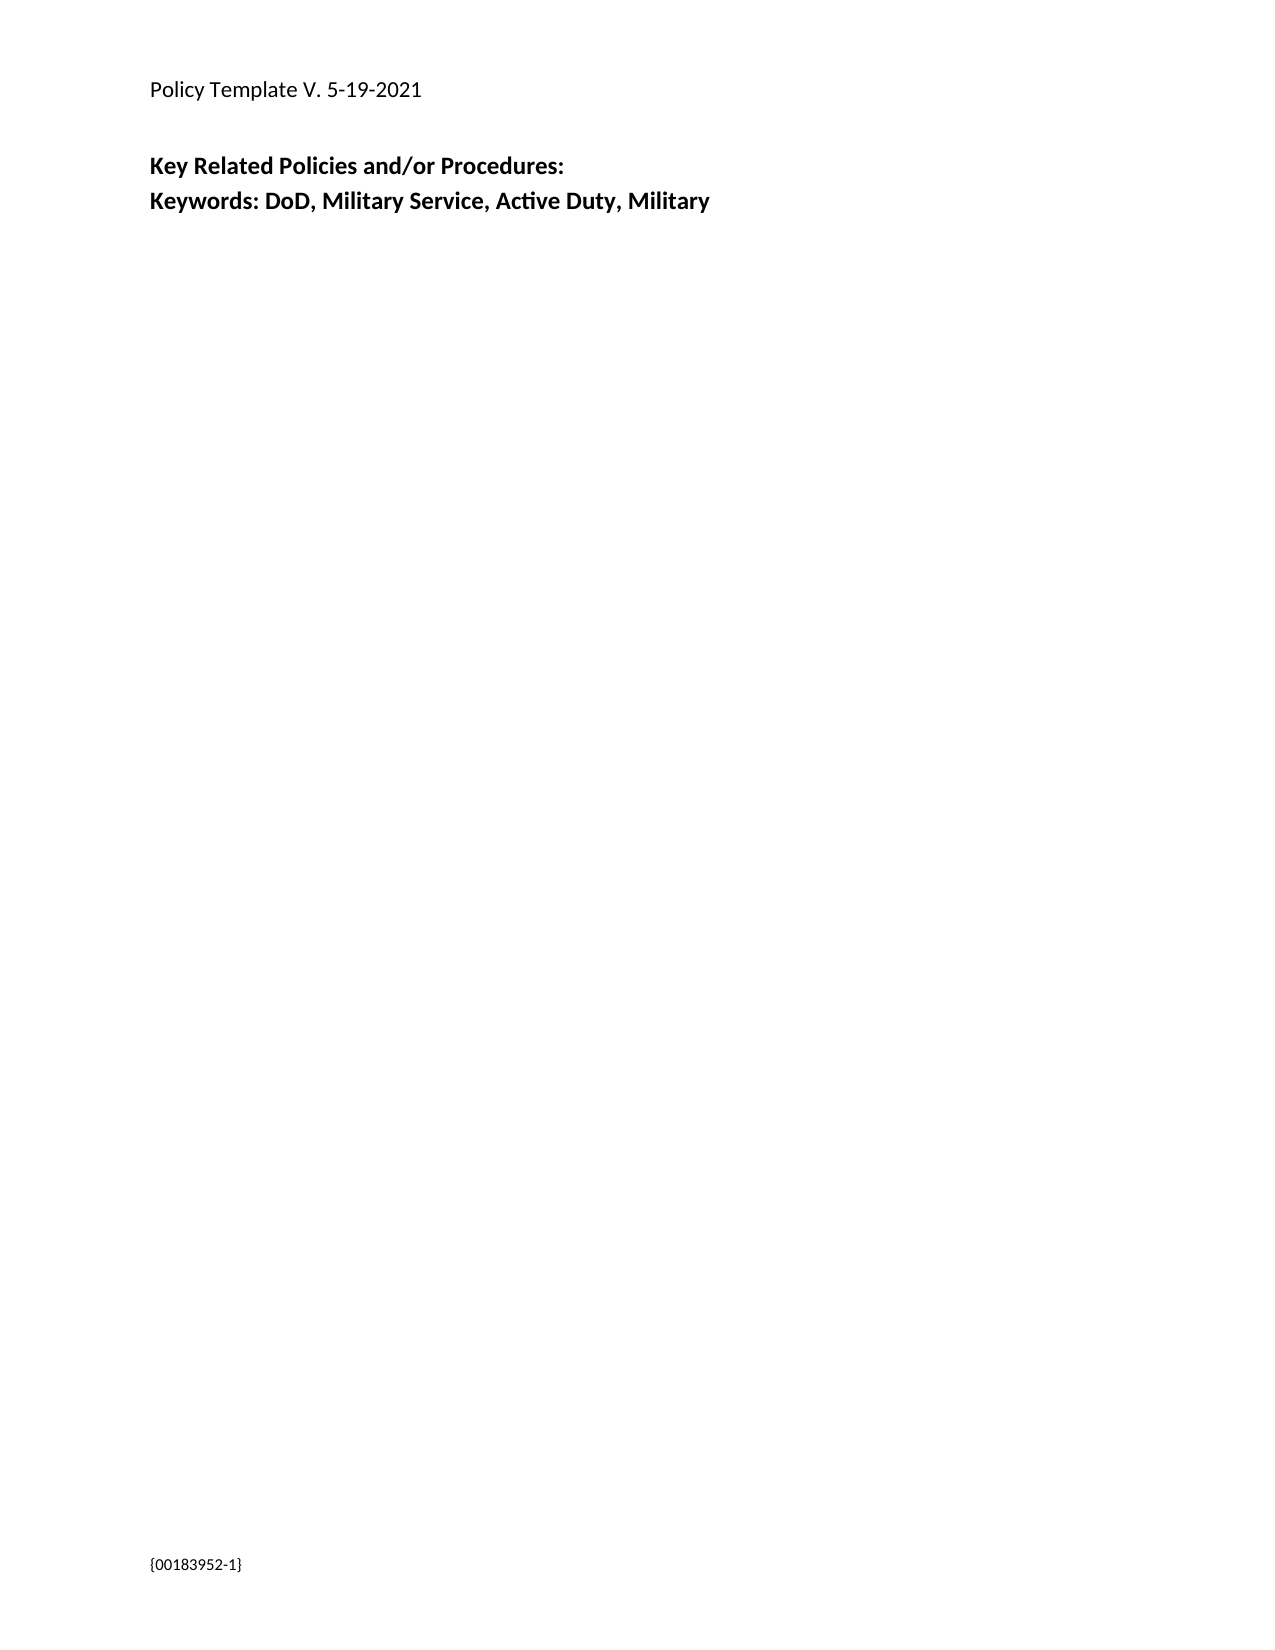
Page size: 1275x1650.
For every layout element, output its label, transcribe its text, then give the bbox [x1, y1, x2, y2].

text Keywords: DoD, Military Service, Active Duty, Military [150, 185, 1125, 216]
text Key Related Policies and/or Procedures: [150, 150, 1125, 181]
